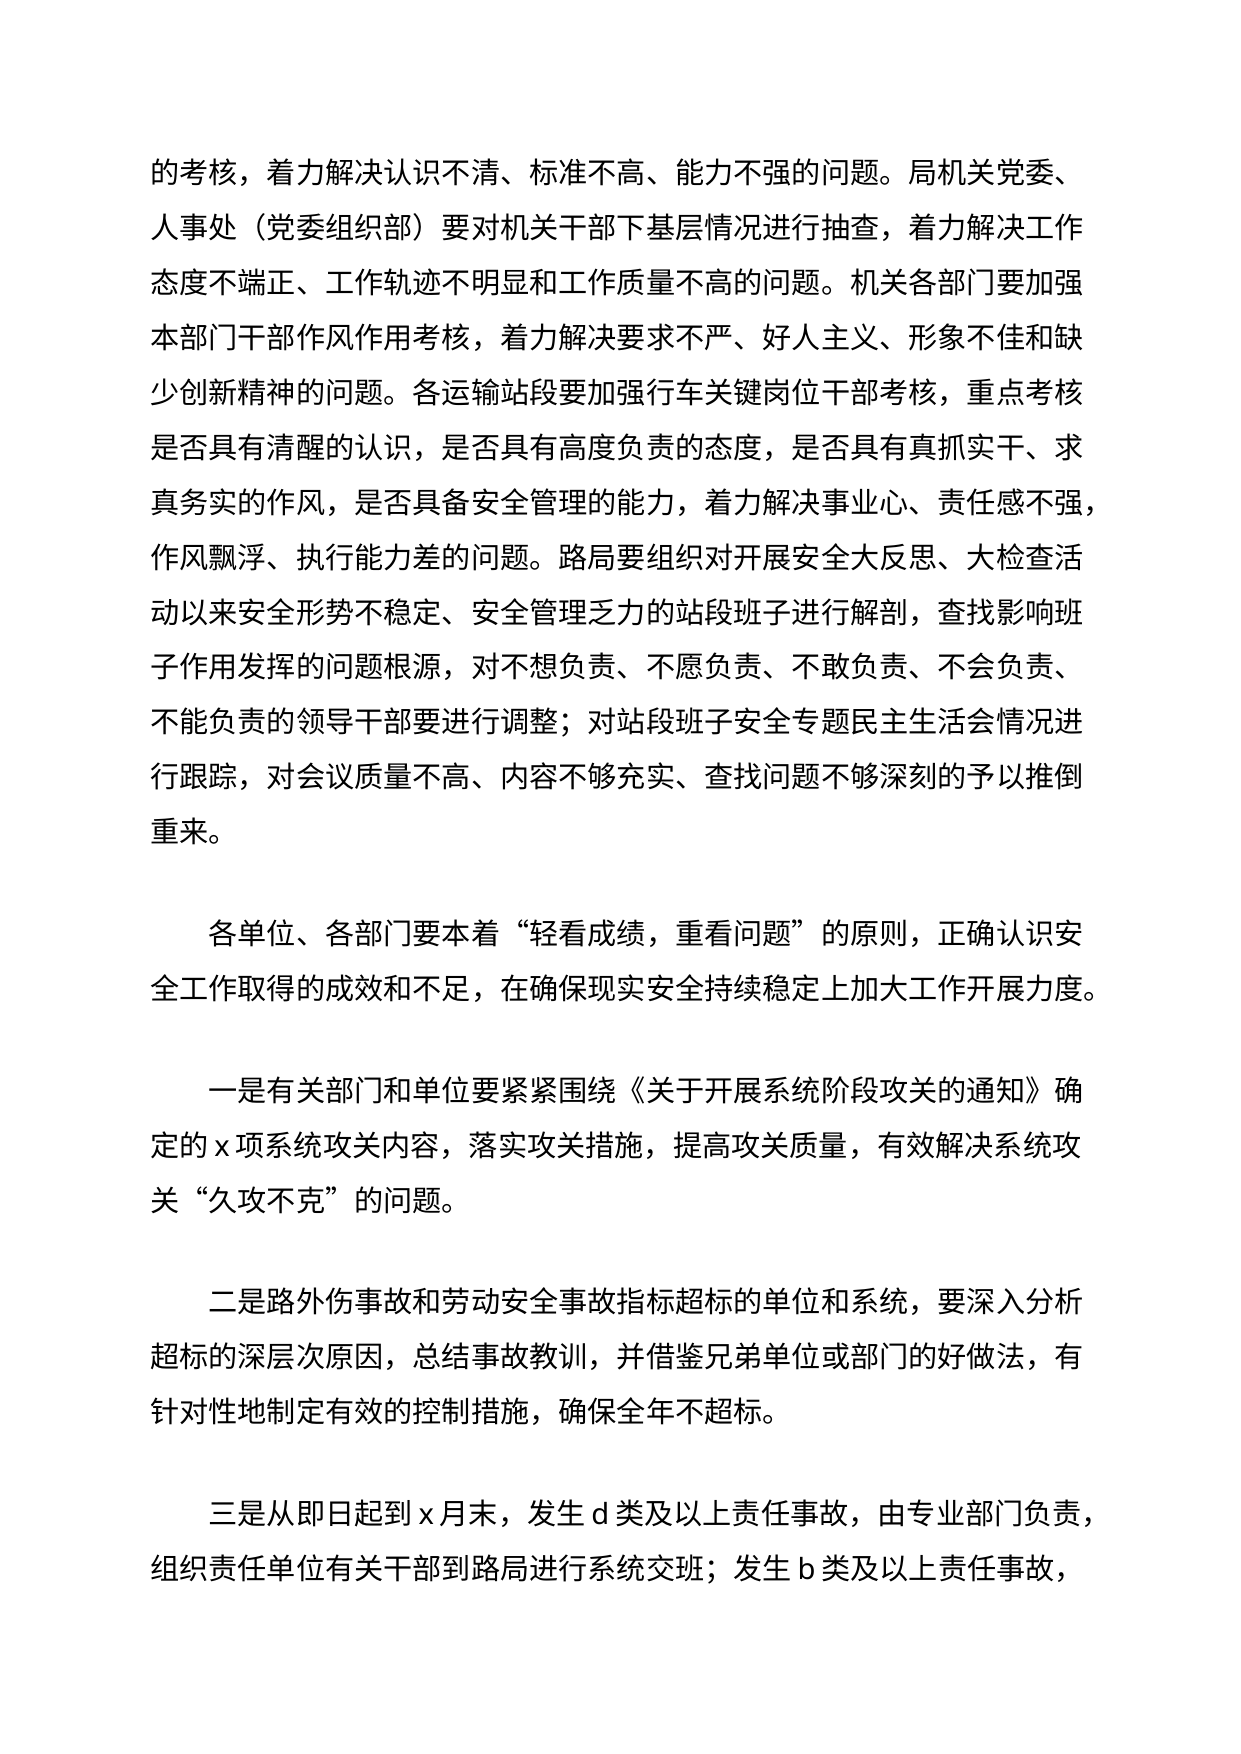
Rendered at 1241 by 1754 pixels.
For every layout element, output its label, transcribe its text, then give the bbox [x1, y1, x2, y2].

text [150, 150, 1090, 851]
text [150, 1490, 1090, 1588]
text 一是有关部门和单位要紧紧围绕《关于开展系统阶段攻关的通知》确定的x项系统攻关内容，落实攻关措施，提高攻关质量，有效解决系统攻关“久攻不克”的问题。 [150, 1067, 1090, 1219]
text 各单位、各部门要本着“轻看成绩，重看问题”的原则，正确认识安全工作取得的成效和不足，在确保现实安全持续稳定上加大工作开展力度。 [150, 911, 1090, 1008]
text 二是路外伤事故和劳动安全事故指标超标的单位和系统，要深入分析超标的深层次原因，总结事故教训，并借鉴兄弟单位或部门的好做法，有针对性地制定有效的控制措施，确保全年不超标。 [150, 1279, 1090, 1431]
